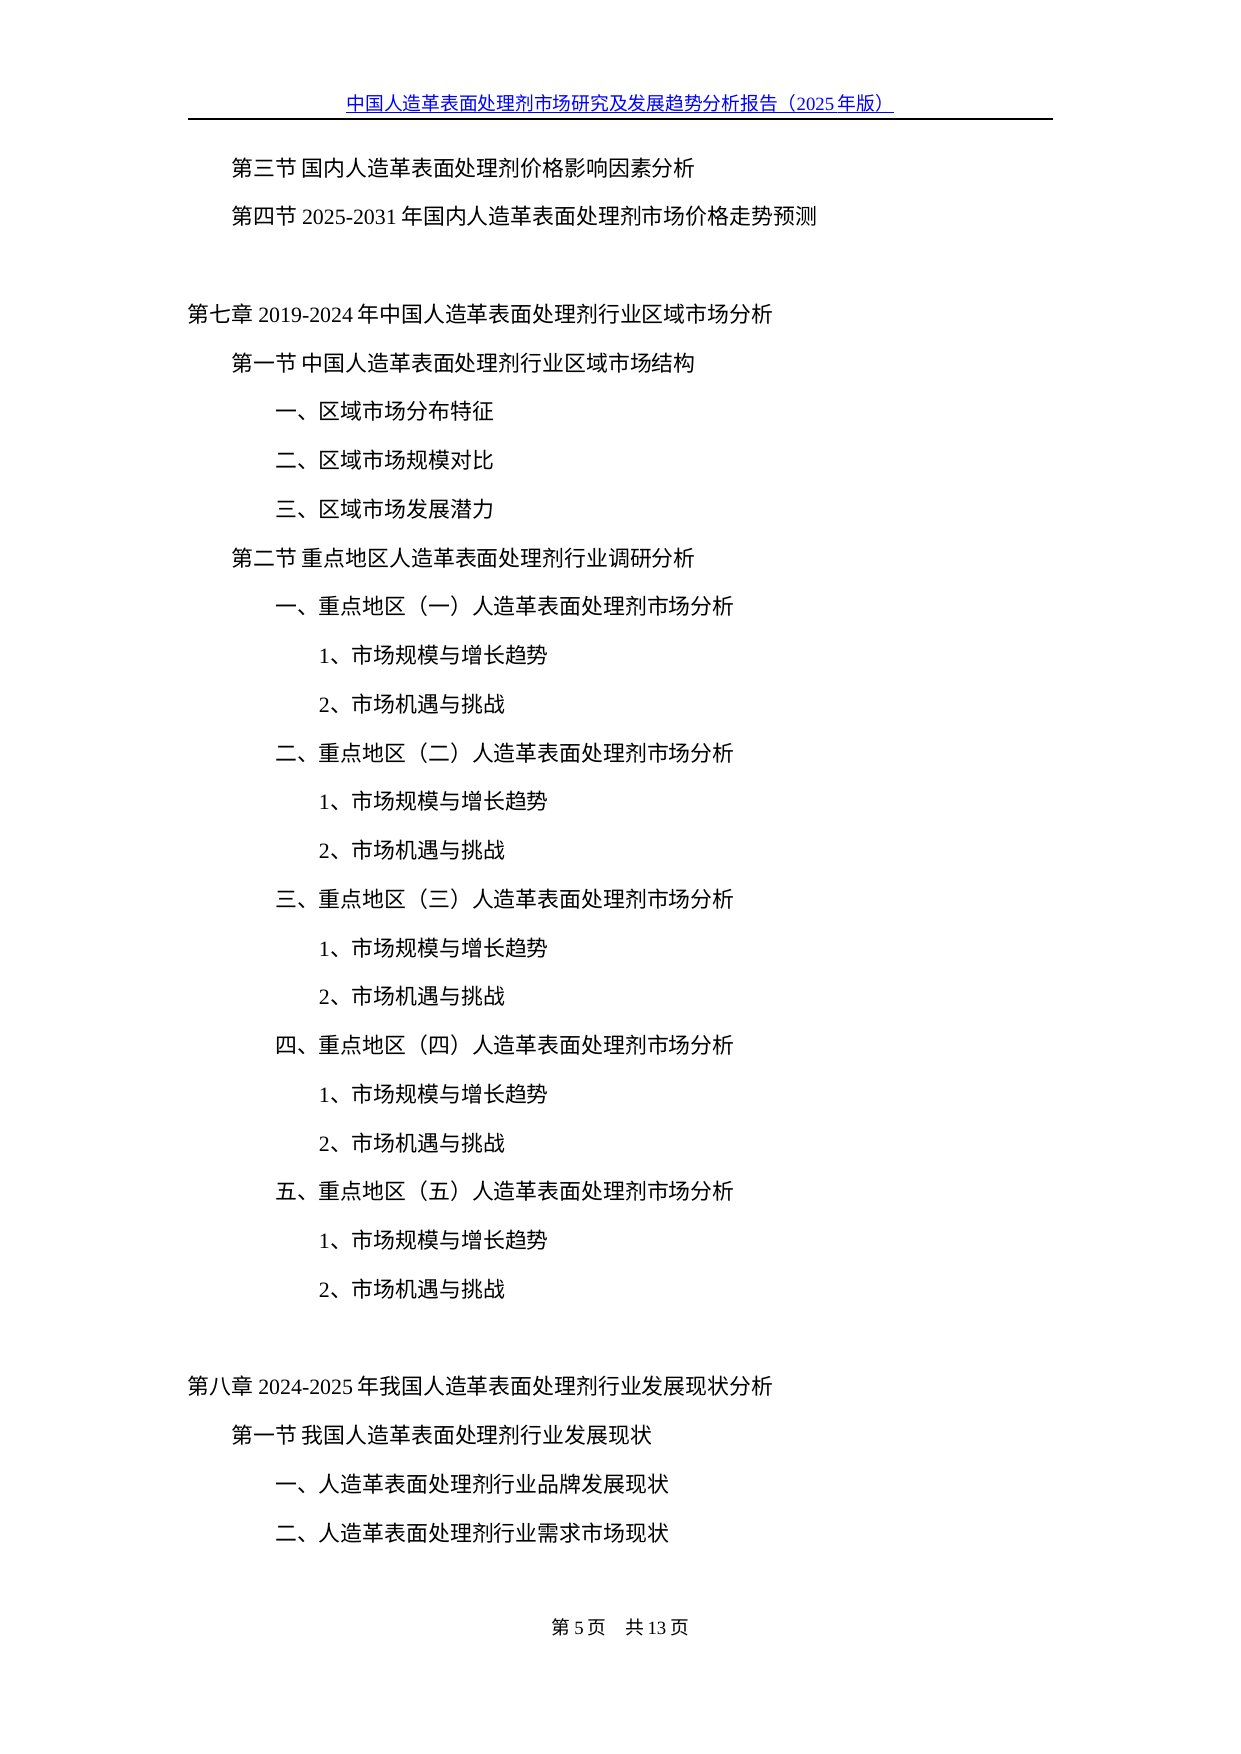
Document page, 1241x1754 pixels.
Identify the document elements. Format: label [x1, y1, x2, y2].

text [187, 150, 1053, 1548]
